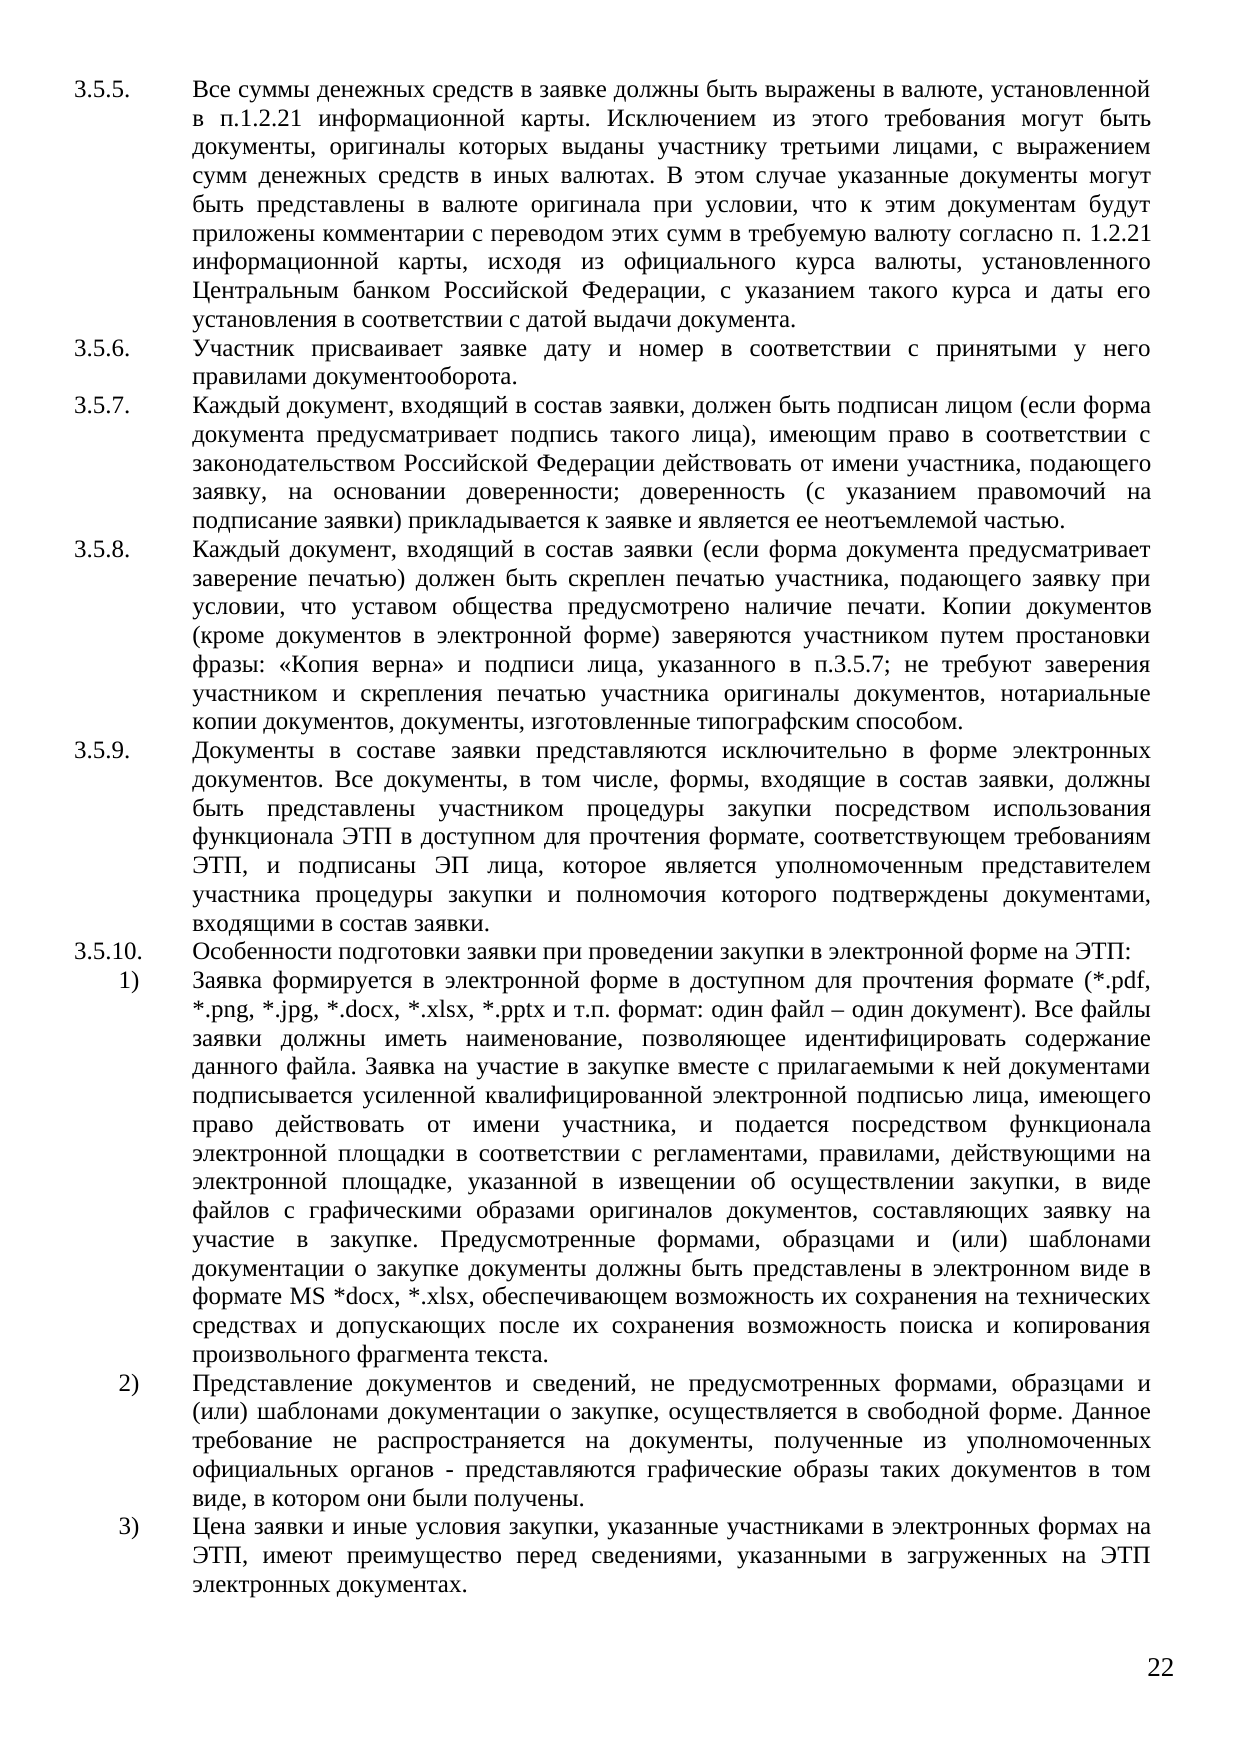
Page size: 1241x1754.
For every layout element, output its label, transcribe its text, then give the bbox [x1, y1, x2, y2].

text Каждый документ, входящий в состав заявки (если форма документа предусматривает заверение печатью) должен быть скреплен печатью участника, подающего заявку при условии, что уставом общества предусмотрено наличие печати. Копии документов (кроме документов в электронной форме) заверяются участником путем простановки фразы: «Копия верна» и подписи лица, указанного в п.3.5.7; не требуют заверения участником и скрепления печатью участника оригиналы документов, нотариальные копии документов, документы, изготовленные типографским способом. [74, 534, 1152, 735]
text Каждый документ, входящий в состав заявки, должен быть подписан лицом (если форма документа предусматривает подпись такого лица), имеющим право в соответствии с законодательством Российской Федерации действовать от имени участника, подающего заявку, на основании доверенности; доверенность (с указанием правомочий на подписание заявки) прикладывается к заявке и является ее неотъемлемой частью. [74, 390, 1152, 534]
text Заявка формируется в электронной форме в доступном для прочтения формате (*.pdf, *.png, *.jpg, *.docx, *.xlsx, *.pptx и т.п. формат: один файл – один документ). Все файлы заявки должны иметь наименование, позволяющее идентифицировать содержание данного файла. Заявка на участие в закупке вместе с прилагаемыми к ней документами подписывается усиленной квалифицированной электронной подписью лица, имеющего право действовать от имени участника, и подается посредством функционала электронной площадки в соответствии с регламентами, правилами, действующими на электронной площадке, указанной в извещении об осуществлении закупки, в виде файлов с графическими образами оригиналов документов, составляющих заявку на участие в закупке. Предусмотренные формами, образцами и (или) шаблонами документации о закупке документы должны быть представлены в электронном виде в формате MS *docx, *.xlsx, обеспечивающем возможность их сохранения на технических средствах и допускающих после их сохранения возможность поиска и копирования произвольного фрагмента текста. [118, 965, 1152, 1368]
text Особенности подготовки заявки при проведении закупки в электронной форме на ЭТП: [74, 936, 1152, 965]
text Цена заявки и иные условия закупки, указанные участниками в электронных формах на ЭТП, имеют преимущество перед сведениями, указанными в загруженных на ЭТП электронных документах. [118, 1511, 1152, 1598]
text Все суммы денежных средств в заявке должны быть выражены в валюте, установленной в п.1.2.21 информационной карты. Исключением из этого требования могут быть документы, оригиналы которых выданы участнику третьими лицами, с выражением сумм денежных средств в иных валютах. В этом случае указанные документы могут быть представлены в валюте оригинала при условии, что к этим документам будут приложены комментарии с переводом этих сумм в требуемую валюту согласно п. 1.2.21 информационной карты, исходя из официального курса валюты, установленного Центральным банком Российской Федерации, с указанием такого курса и даты его установления в соответствии с датой выдачи документа. [74, 74, 1152, 333]
text Документы в составе заявки представляются исключительно в форме электронных документов. Все документы, в том числе, формы, входящие в состав заявки, должны быть представлены участником процедуры закупки посредством использования функционала ЭТП в доступном для прочтения формате, соответствующем требованиям ЭТП, и подписаны ЭП лица, которое является уполномоченным представителем участника процедуры закупки и полномочия которого подтверждены документами, входящими в состав заявки. [74, 735, 1152, 936]
text Представление документов и сведений, не предусмотренных формами, образцами и (или) шаблонами документации о закупке, осуществляется в свободной форме. Данное требование не распространяется на документы, полученные из уполномоченных официальных органов - представляются графические образы таких документов в том виде, в котором они были получены. [118, 1368, 1152, 1511]
text Участник присваивает заявке дату и номер в соответствии с принятыми у него правилами документооборота. [74, 333, 1152, 390]
